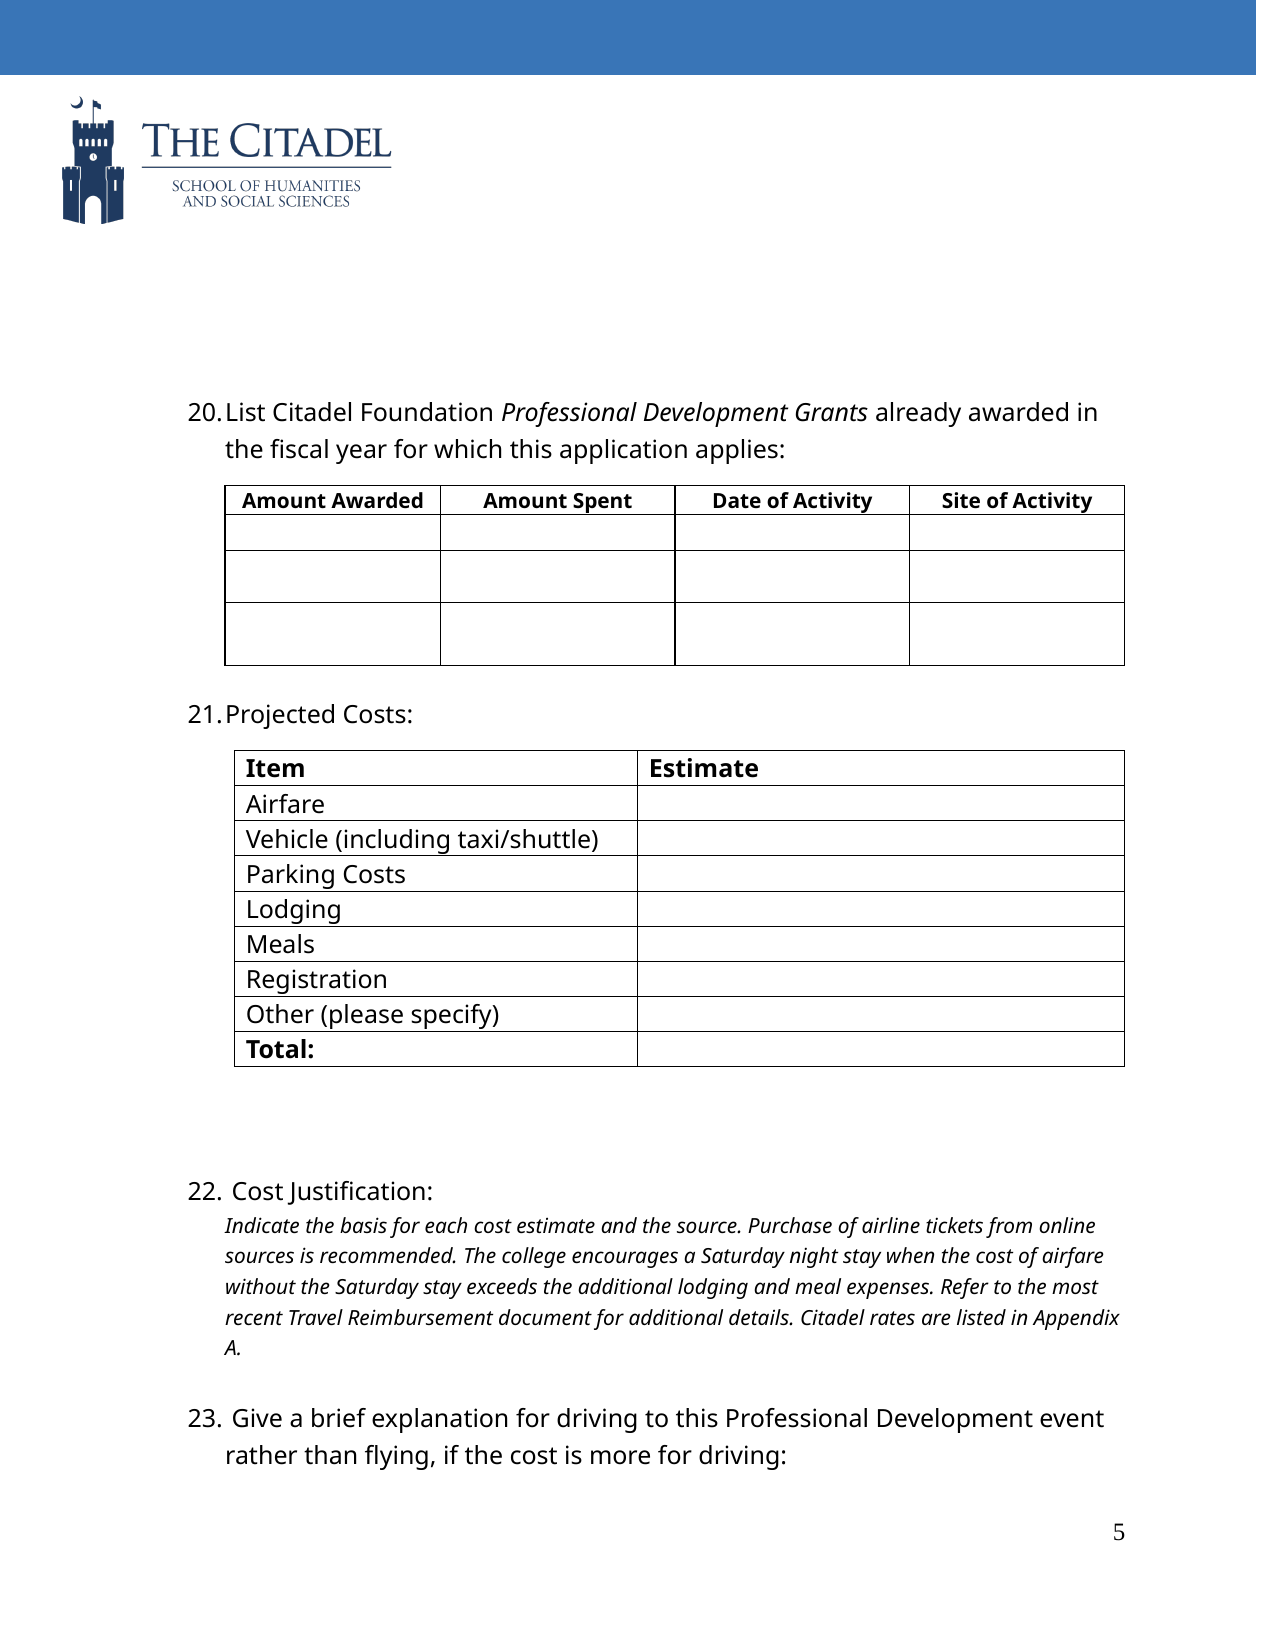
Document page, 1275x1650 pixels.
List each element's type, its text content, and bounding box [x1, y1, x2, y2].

table_cell [638, 927, 1124, 961]
table_cell [910, 603, 1124, 664]
list Indicate the basis for each cost estimate and the source. Purchase of airline tickets from online sources is recommended. The college encourages a Saturday night stay when the cost of airfare without the Saturday stay exceeds the additional lodging and meal expenses. Refer to the most recent Travel Reimbursement document for additional details. Citadel rates are listed in Appendix A. [225, 1211, 1125, 1362]
table_cell [638, 856, 1124, 891]
table_cell [638, 786, 1124, 820]
table_cell [441, 515, 674, 549]
table_cell [226, 603, 440, 664]
table_cell [638, 821, 1124, 855]
picture [42, 76, 411, 244]
table_cell Other (please specify) [235, 997, 637, 1031]
list Projected Costs: [187, 697, 1125, 731]
table_cell Vehicle (including taxi/shuttle) [235, 821, 637, 855]
table_header Item [235, 751, 637, 785]
list Cost Justification: [187, 1174, 1125, 1208]
table_cell Registration [235, 962, 637, 996]
table_cell [441, 603, 674, 664]
table_header Amount Spent [441, 486, 674, 514]
table_cell [676, 603, 909, 664]
table_cell Airfare [235, 786, 637, 820]
table_cell [441, 551, 674, 602]
table_cell [638, 997, 1124, 1031]
table_cell [676, 551, 909, 602]
table_header Site of Activity [910, 486, 1124, 514]
list Give a brief explanation for driving to this Professional Development event rather than flying, if the cost is more for driving: [187, 1401, 1125, 1471]
table_cell [226, 515, 440, 549]
table_cell [676, 515, 909, 549]
table_header Estimate [638, 751, 1124, 785]
table_cell Meals [235, 927, 637, 961]
table_cell Total: [235, 1032, 637, 1066]
table_header Date of Activity [676, 486, 909, 514]
table_cell [910, 551, 1124, 602]
table_cell [638, 892, 1124, 926]
table_header Amount Awarded [226, 486, 440, 514]
table_cell [638, 1032, 1124, 1066]
table_cell [226, 551, 440, 602]
table_cell Lodging [235, 892, 637, 926]
list List Citadel Foundation Professional Development Grants already awarded in the fiscal year for which this application applies: [187, 395, 1125, 466]
table_cell [910, 515, 1124, 549]
table_cell Parking Costs [235, 856, 637, 891]
table_cell [638, 962, 1124, 996]
